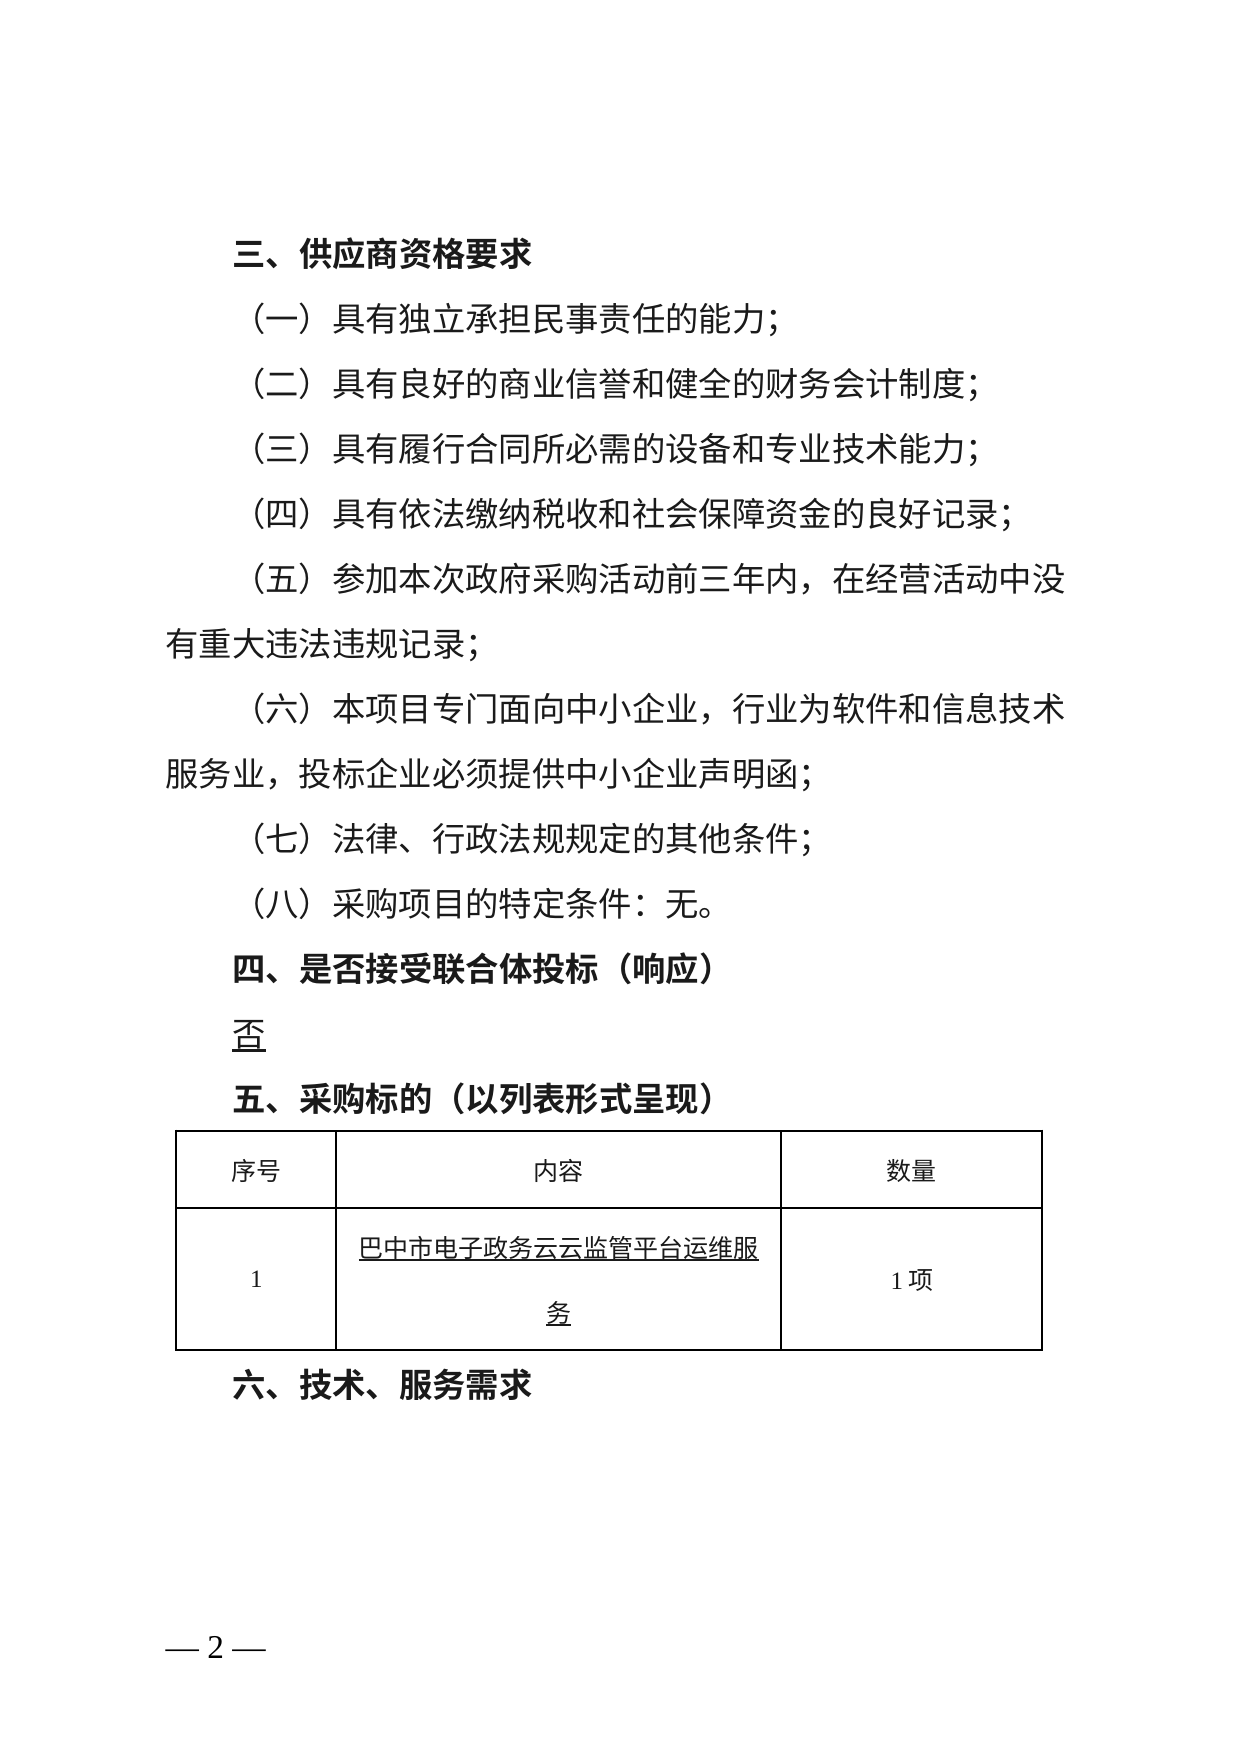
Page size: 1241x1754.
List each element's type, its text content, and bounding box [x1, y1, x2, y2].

table_cell 1项 [782, 1209, 1041, 1349]
text （六）本项目专门面向中小企业，行业为软件和信息技术服务业，投标企业必须提供中小企业声明函； [165, 674, 1087, 804]
table_cell 1 [177, 1209, 335, 1349]
table_header 数量 [782, 1132, 1041, 1207]
text （三）具有履行合同所必需的设备和专业技术能力； [165, 414, 1087, 479]
text 五、采购标的（以列表形式呈现） [165, 1064, 1087, 1129]
text （五）参加本次政府采购活动前三年内，在经营活动中没有重大违法违规记录； [165, 544, 1087, 674]
text 否 [165, 999, 1087, 1064]
text （八）采购项目的特定条件：无。 [165, 869, 1087, 934]
text （七）法律、行政法规规定的其他条件； [165, 804, 1087, 869]
text 四、是否接受联合体投标（响应） [165, 934, 1087, 999]
text （一）具有独立承担民事责任的能力； [165, 284, 1087, 349]
text （二）具有良好的商业信誉和健全的财务会计制度； [165, 349, 1087, 414]
table_header 序号 [177, 1132, 335, 1207]
text （四）具有依法缴纳税收和社会保障资金的良好记录； [165, 479, 1087, 544]
table_cell 巴中市电子政务云云监管平台运维服务 [337, 1209, 780, 1349]
text 六、技术、服务需求 [165, 1351, 1087, 1416]
table_header 内容 [337, 1132, 780, 1207]
text 三、供应商资格要求 [165, 219, 1087, 284]
